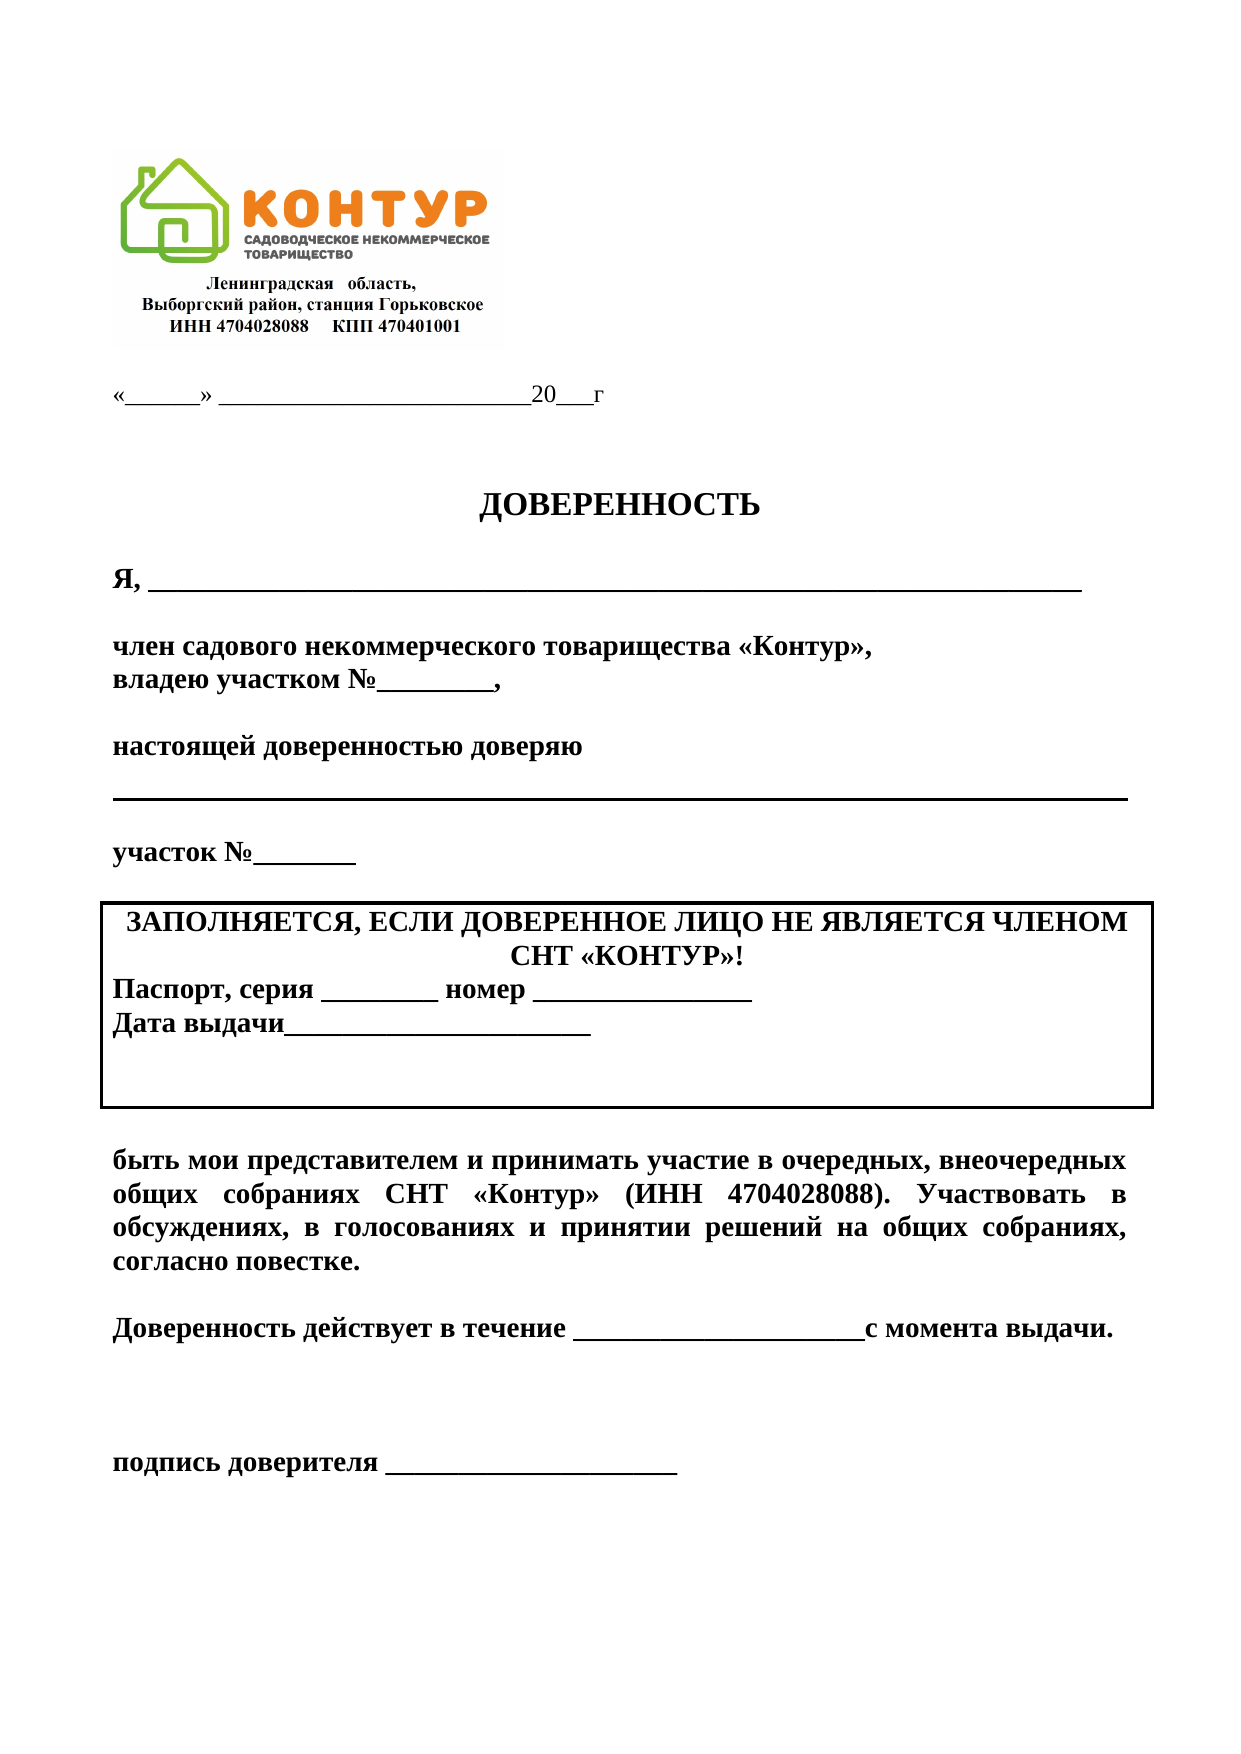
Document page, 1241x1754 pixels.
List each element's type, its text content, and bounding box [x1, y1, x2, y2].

text быть мои представителем и принимать участие в очередных, внеочередных общих собраниях СНТ «Контур» (ИНН 4704028088). Участвовать в обсуждениях, в голосованиях и принятии решений на общих собраниях, согласно повестке. [112, 1142, 1128, 1277]
text подпись доверителя ____________________ [112, 1444, 1128, 1478]
text участок №_______ [112, 834, 1128, 868]
text ДОВЕРЕННОСТЬ [112, 484, 1128, 522]
text настоящей доверенностью доверяю [112, 728, 1128, 762]
table_header ЗАПОЛНЯЕТСЯ, ЕСЛИ ДОВЕРЕННОЕ ЛИЦО НЕ ЯВЛЯЕТСЯ ЧЛЕНОМ СНТ «КОНТУР»! Паспорт, серия ________ номер _______________ Дата выдачи_____________________ [103, 905, 1151, 1106]
text член садового некоммерческого товарищества «Контур», [112, 628, 1128, 661]
text Я, ________________________________________________________________ [112, 561, 1128, 594]
text «______» _________________________20___г [112, 379, 1128, 407]
text владею участком №________, [112, 661, 1128, 695]
text Доверенность действует в течение ____________________с момента выдачи. [112, 1310, 1128, 1344]
picture [112, 150, 505, 350]
